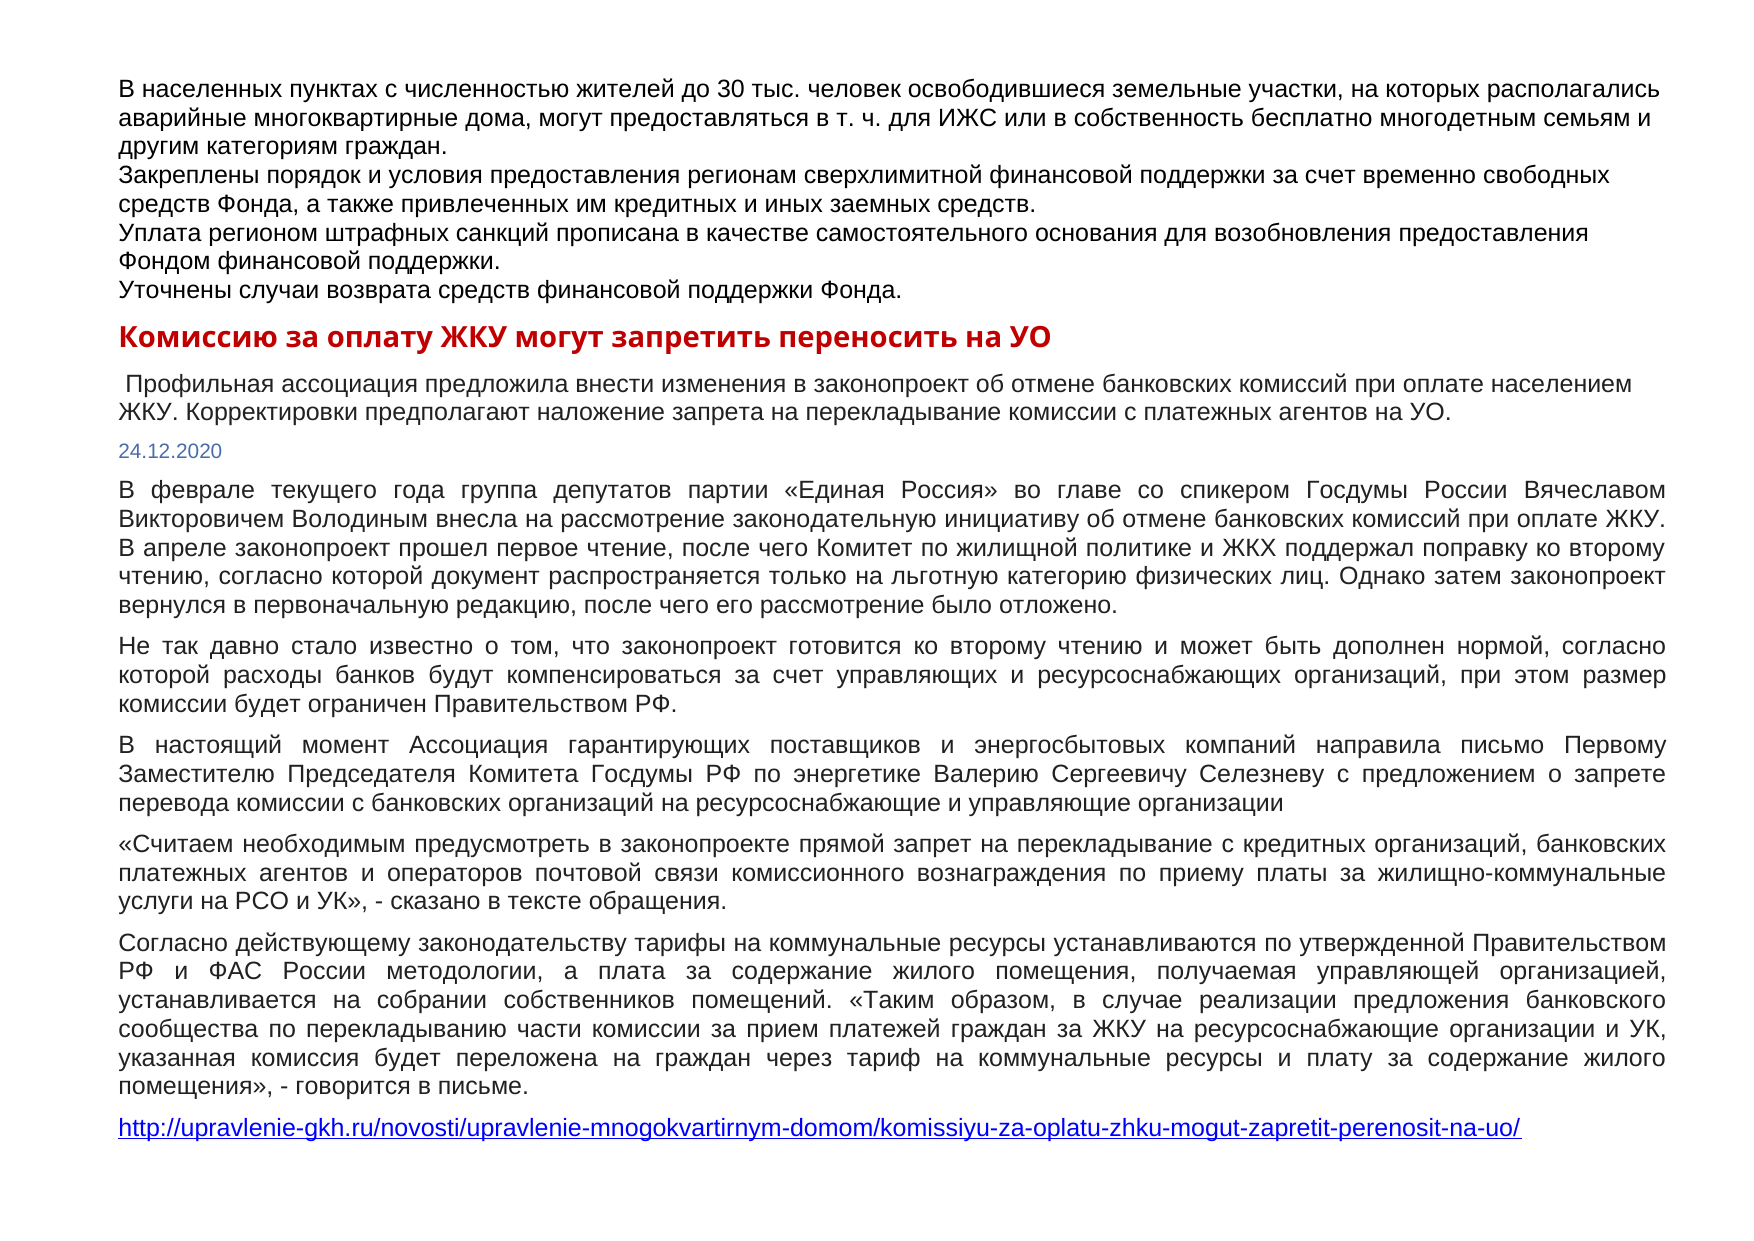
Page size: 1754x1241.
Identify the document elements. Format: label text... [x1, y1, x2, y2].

text 24.12.2020 [118, 438, 1668, 462]
subtitle Комиссию за оплату ЖКУ могут запретить переносить на УО [118, 316, 1668, 356]
text «Считаем необходимым предусмотреть в законопроекте прямой запрет на перекладывание с кредитных организаций, банковских платежных агентов и операторов почтовой связи комиссионного вознаграждения по приему платы за жилищно-коммунальные услуги на РСО и УК», - сказано в тексте обращения. [118, 829, 1668, 915]
text http://upravlenie-gkh.ru/novosti/upravlenie-mnogokvartirnym-domom/komissiyu-za-oplatu-zhku-mogut-zapretit-perenosit-na-uo/ [118, 1112, 1668, 1141]
text Согласно действующему законодательству тарифы на коммунальные ресурсы устанавливаются по утвержденной Правительством РФ и ФАС России методологии, а плата за содержание жилого помещения, получаемая управляющей организацией, устанавливается на собрании собственников помещений. «Таким образом, в случае реализации предложения банковского сообщества по перекладыванию части комиссии за прием платежей граждан за ЖКУ на ресурсоснабжающие организации и УК, указанная комиссия будет переложена на граждан через тариф на коммунальные ресурсы и плату за содержание жилого помещения», - говорится в письме. [118, 927, 1668, 1100]
text В настоящий момент Ассоциация гарантирующих поставщиков и энергосбытовых компаний направила письмо Первому Заместителю Председателя Комитета Госдумы РФ по энергетике Валерию Сергеевичу Селезневу с предложением о запрете перевода комиссии с банковских организаций на ресурсоснабжающие и управляющие организации [118, 730, 1668, 816]
text Не так давно стало известно о том, что законопроект готовится ко второму чтению и может быть дополнен нормой, согласно которой расходы банков будут компенсироваться за счет управляющих и ресурсоснабжающих организаций, при этом размер комиссии будет ограничен Правительством РФ. [118, 631, 1668, 717]
text В феврале текущего года группа депутатов партии «Единая Россия» во главе со спикером Госдумы России Вячеславом Викторовичем Володиным внесла на рассмотрение законодательную инициативу об отмене банковских комиссий при оплате ЖКУ. В апреле законопроект прошел первое чтение, после чего Комитет по жилищной политике и ЖКХ поддержал поправку ко второму чтению, согласно которой документ распространяется только на льготную категорию физических лиц. Однако затем законопроект вернулся в первоначальную редакцию, после чего его рассмотрение было отложено. [118, 475, 1668, 619]
text Профильная ассоциация предложила внести изменения в законопроект об отмене банковских комиссий при оплате населением ЖКУ. Корректировки предполагают наложение запрета на перекладывание комиссии с платежных агентов на УО. [118, 368, 1668, 426]
